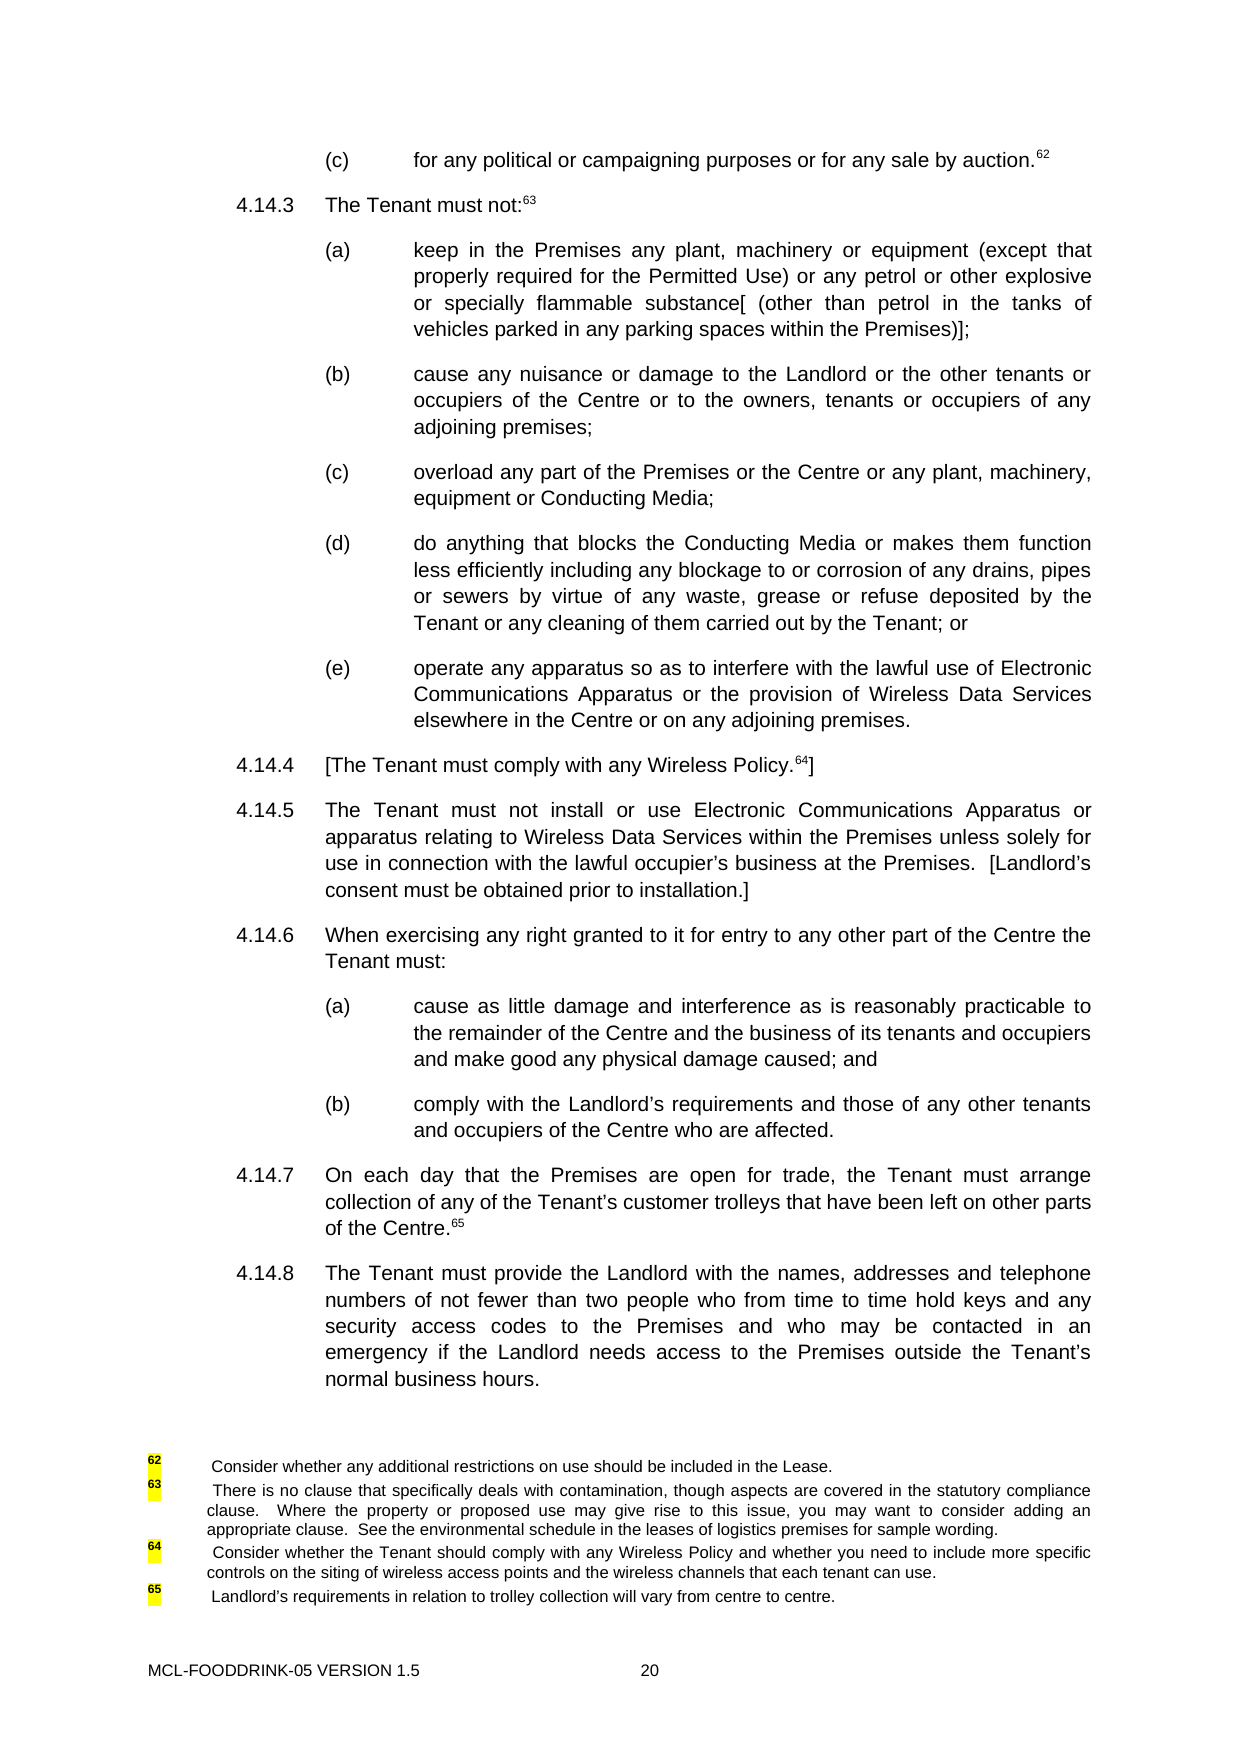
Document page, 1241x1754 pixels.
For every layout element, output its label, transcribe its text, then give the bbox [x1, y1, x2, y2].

subtitle for any political or campaigning purposes or for any sale by auction. [325, 148, 1093, 172]
subtitle When exercising any right granted to it for entry to any other part of the Centre the Tenant must: [236, 922, 1093, 973]
subtitle do anything that blocks the Conducting Media or makes them function less efficiently including any blockage to or corrosion of any drains, pipes or sewers by virtue of any waste, grease or refuse deposited by the Tenant or any cleaning of them carried out by the Tenant; or [325, 531, 1093, 634]
subtitle operate any apparatus so as to interfere with the lawful use of Electronic Communications Apparatus or the provision of Wireless Data Services elsewhere in the Centre or on any adjoining premises. [325, 655, 1093, 732]
subtitle The Tenant must not install or use Electronic Communications Apparatus or apparatus relating to Wireless Data Services within the Premises unless solely for use in connection with the lawful occupier’s business at the Premises. [Landlord’s consent must be obtained prior to installation.] [236, 798, 1093, 901]
subtitle On each day that the Premises are open for trade, the Tenant must arrange collection of any of the Tenant’s customer trolleys that have been left on other parts of the Centre. [236, 1163, 1093, 1240]
subtitle cause as little damage and interference as is reasonably practicable to the remainder of the Centre and the business of its tenants and occupiers and make good any physical damage caused; and [325, 994, 1093, 1071]
subtitle overload any part of the Premises or the Centre or any plant, machinery, equipment or Conducting Media; [325, 460, 1093, 510]
subtitle [The Tenant must comply with any Wireless Policy.] [236, 753, 1093, 777]
subtitle comply with the Landlord’s requirements and those of any other tenants and occupiers of the Centre who are affected. [325, 1092, 1093, 1142]
subtitle The Tenant must provide the Landlord with the names, addresses and telephone numbers of not fewer than two people who from time to time hold keys and any security access codes to the Premises and who may be contacted in an emergency if the Landlord needs access to the Premises outside the Tenant’s normal business hours. [236, 1261, 1093, 1390]
subtitle keep in the Premises any plant, machinery or equipment (except that properly required for the Permitted Use) or any petrol or other explosive or specially flammable substance[ (other than petrol in the tanks of vehicles parked in any parking spaces within the Premises)]; [325, 238, 1093, 341]
subtitle cause any nuisance or damage to the Landlord or the other tenants or occupiers of the Centre or to the owners, tenants or occupiers of any adjoining premises; [325, 362, 1093, 439]
subtitle The Tenant must not: [236, 193, 1093, 217]
